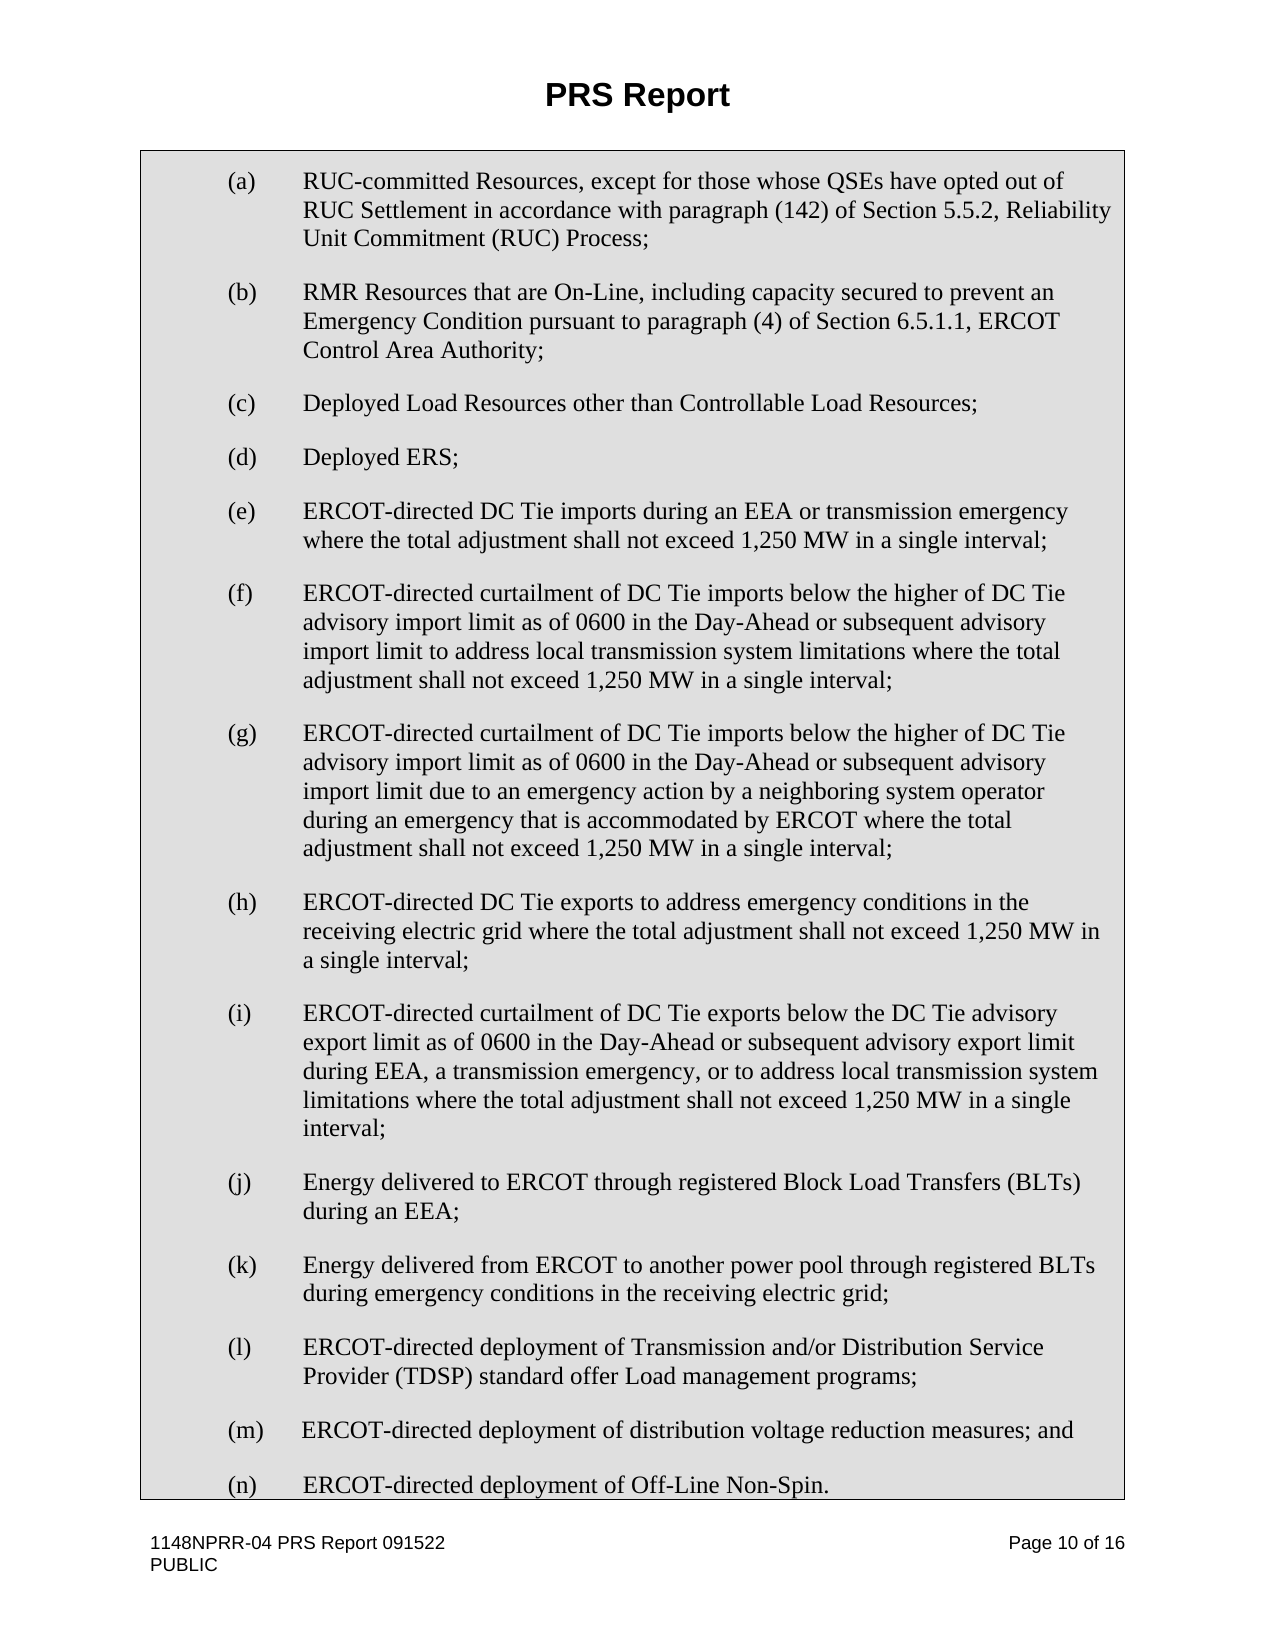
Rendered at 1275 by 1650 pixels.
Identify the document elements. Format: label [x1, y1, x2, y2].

table_header [141, 151, 1124, 1499]
